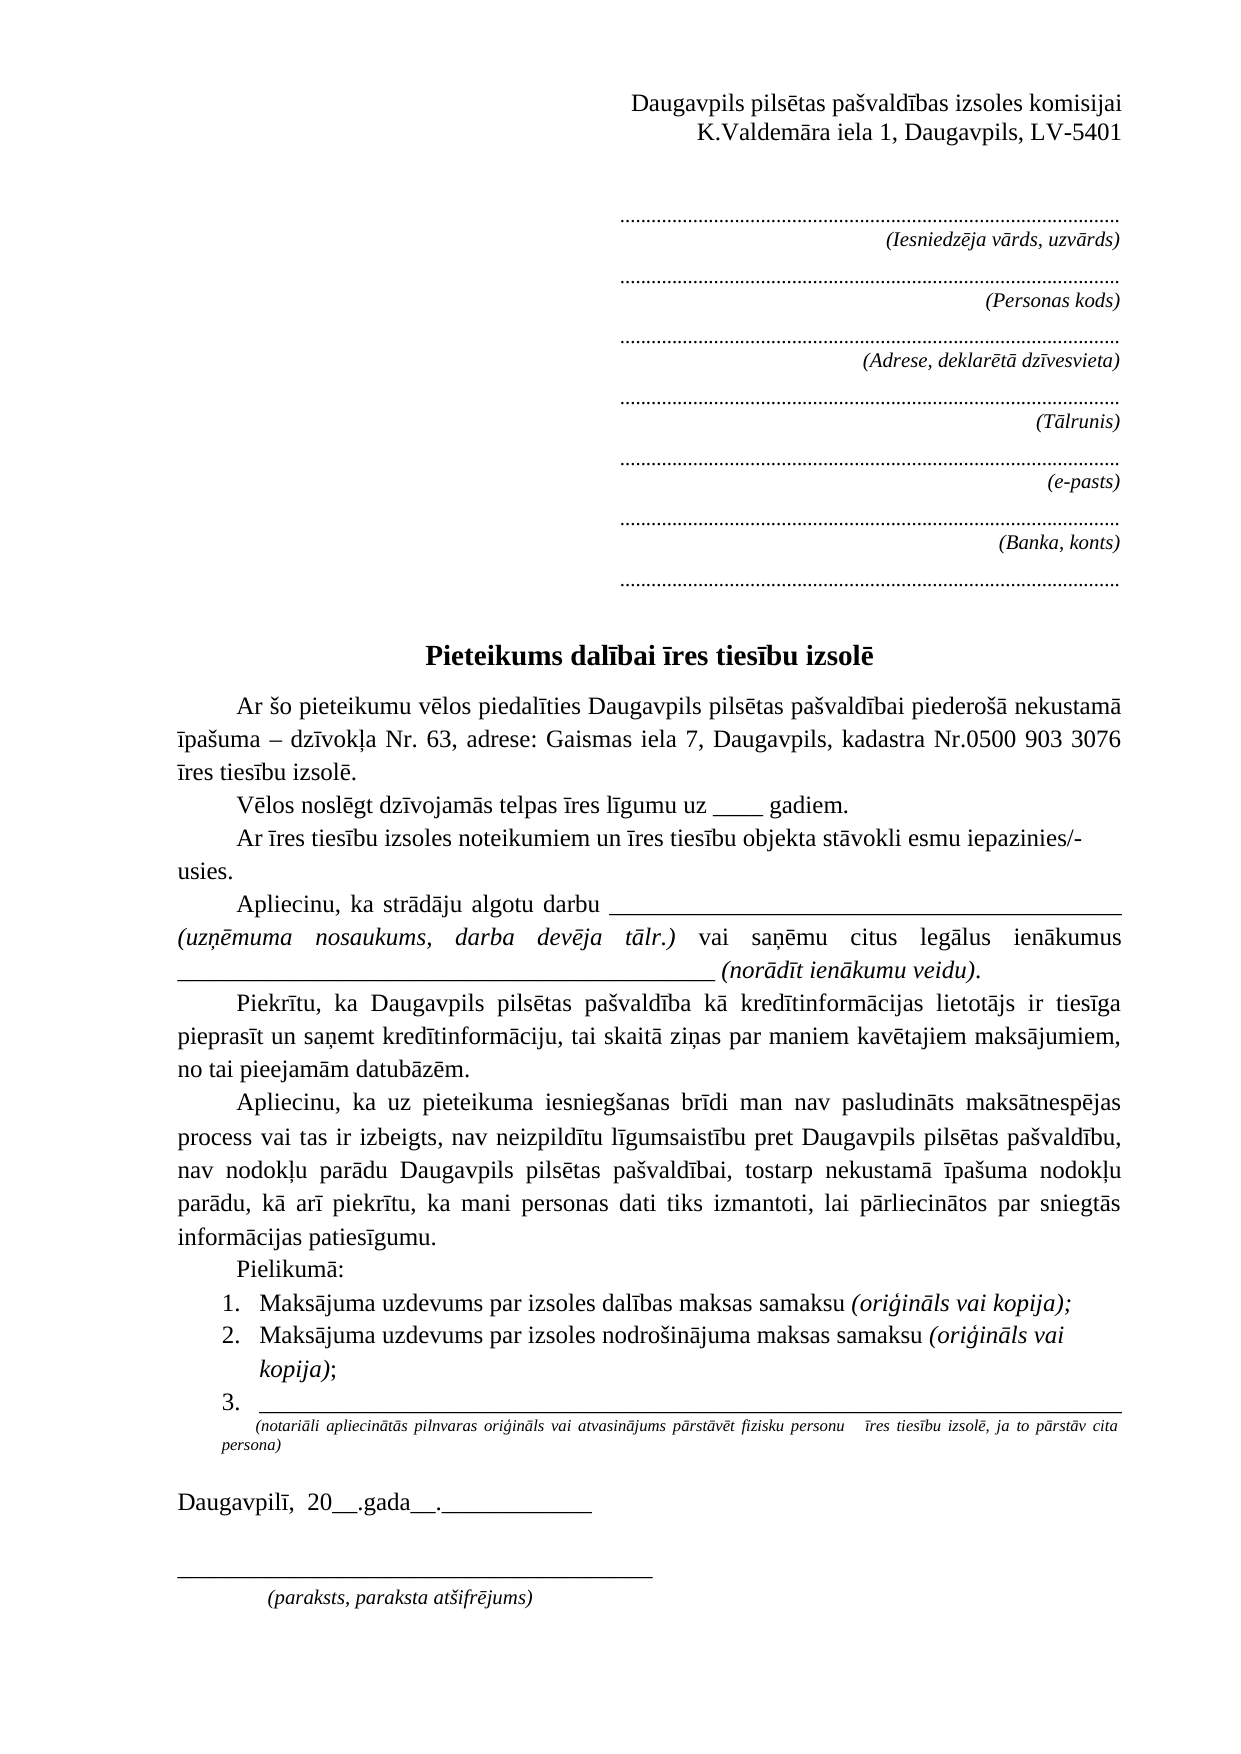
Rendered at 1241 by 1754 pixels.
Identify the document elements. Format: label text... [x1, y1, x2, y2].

text (Banka, konts) [177, 530, 1122, 554]
text Vēlos noslēgt dzīvojamās telpas īres līgumu uz ____ gadiem. [177, 790, 1122, 819]
text ................................................................................................ [177, 445, 1122, 469]
text ______________________________________ [177, 1520, 1122, 1581]
text Ar īres tiesību izsoles noteikumiem un īres tiesību objekta stāvokli esmu iepazinies/-usies. [177, 823, 1122, 885]
text Piekrītu, ka Daugavpils pilsētas pašvaldība kā kredītinformācijas lietotājs ir tiesīga pieprasīt un saņemt kredītinformāciju, tai skaitā ziņas par maniem kavētajiem maksājumiem, no tai pieejamām datubāzēm. [177, 988, 1122, 1083]
text K.Valdemāra iela 1, Daugavpils, LV-5401 [177, 117, 1122, 145]
text (Personas kods) [177, 288, 1122, 312]
list Maksājuma uzdevums par izsoles nodrošinājuma maksas samaksu (oriģināls vai kopija); [222, 1321, 1122, 1382]
text Apliecinu, ka strādāju algotu darbu _________________________________________ (uzņēmuma nosaukums, darba devēja tālr.) vai saņēmu citus legālus ienākumus ___________________________________________ (norādīt ienākumu veidu). [177, 889, 1122, 984]
list _____________________________________________________________________ [222, 1387, 1122, 1415]
text (Tālrunis) [177, 409, 1122, 433]
text Daugavpilī, 20__.gada__.____________ [177, 1487, 1122, 1516]
text ................................................................................................ [177, 203, 1122, 227]
text (Adrese, deklarētā dzīvesvieta) [177, 348, 1122, 372]
text Pielikumā: [177, 1254, 1122, 1283]
text (paraksts, paraksta atšifrējums) [177, 1585, 1122, 1609]
text Apliecinu, ka uz pieteikuma iesniegšanas brīdi man nav pasludināts maksātnespējas process vai tas ir izbeigts, nav neizpildītu līgumsaistību pret Daugavpils pilsētas pašvaldību, nav nodokļu parādu Daugavpils pilsētas pašvaldībai, tostarp nekustamā īpašuma nodokļu parādu, kā arī piekrītu, ka mani personas dati tiks izmantoti, lai pārliecinātos par sniegtās informācijas patiesīgumu. [177, 1087, 1122, 1250]
text ................................................................................................ [177, 506, 1122, 530]
text ................................................................................................ [177, 263, 1122, 288]
text (e-pasts) [177, 469, 1122, 493]
text Ar šo pieteikumu vēlos piedalīties Daugavpils pilsētas pašvaldībai piederošā nekustamā īpašuma – dzīvokļa Nr. 63, adrese: Gaismas iela 7, Daugavpils, kadastra Nr.0500 903 3076 īres tiesību izsolē. [177, 691, 1122, 786]
text ................................................................................................ [177, 324, 1122, 348]
text Daugavpils pilsētas pašvaldības izsoles komisijai [177, 88, 1122, 117]
text (notariāli apliecinātās pilnvaras oriģināls vai atvasinājums pārstāvēt fizisku personu īres tiesību izsolē, ja to pārstāv cita persona) [222, 1415, 1122, 1454]
list Maksājuma uzdevums par izsoles dalības maksas samaksu (oriģināls vai kopija); [222, 1288, 1122, 1316]
text ................................................................................................ [177, 385, 1122, 409]
text Pieteikums dalībai īres tiesību izsolē [177, 638, 1122, 672]
text (Iesniedzēja vārds, uzvārds) [177, 227, 1122, 251]
text ................................................................................................ [177, 567, 1122, 591]
